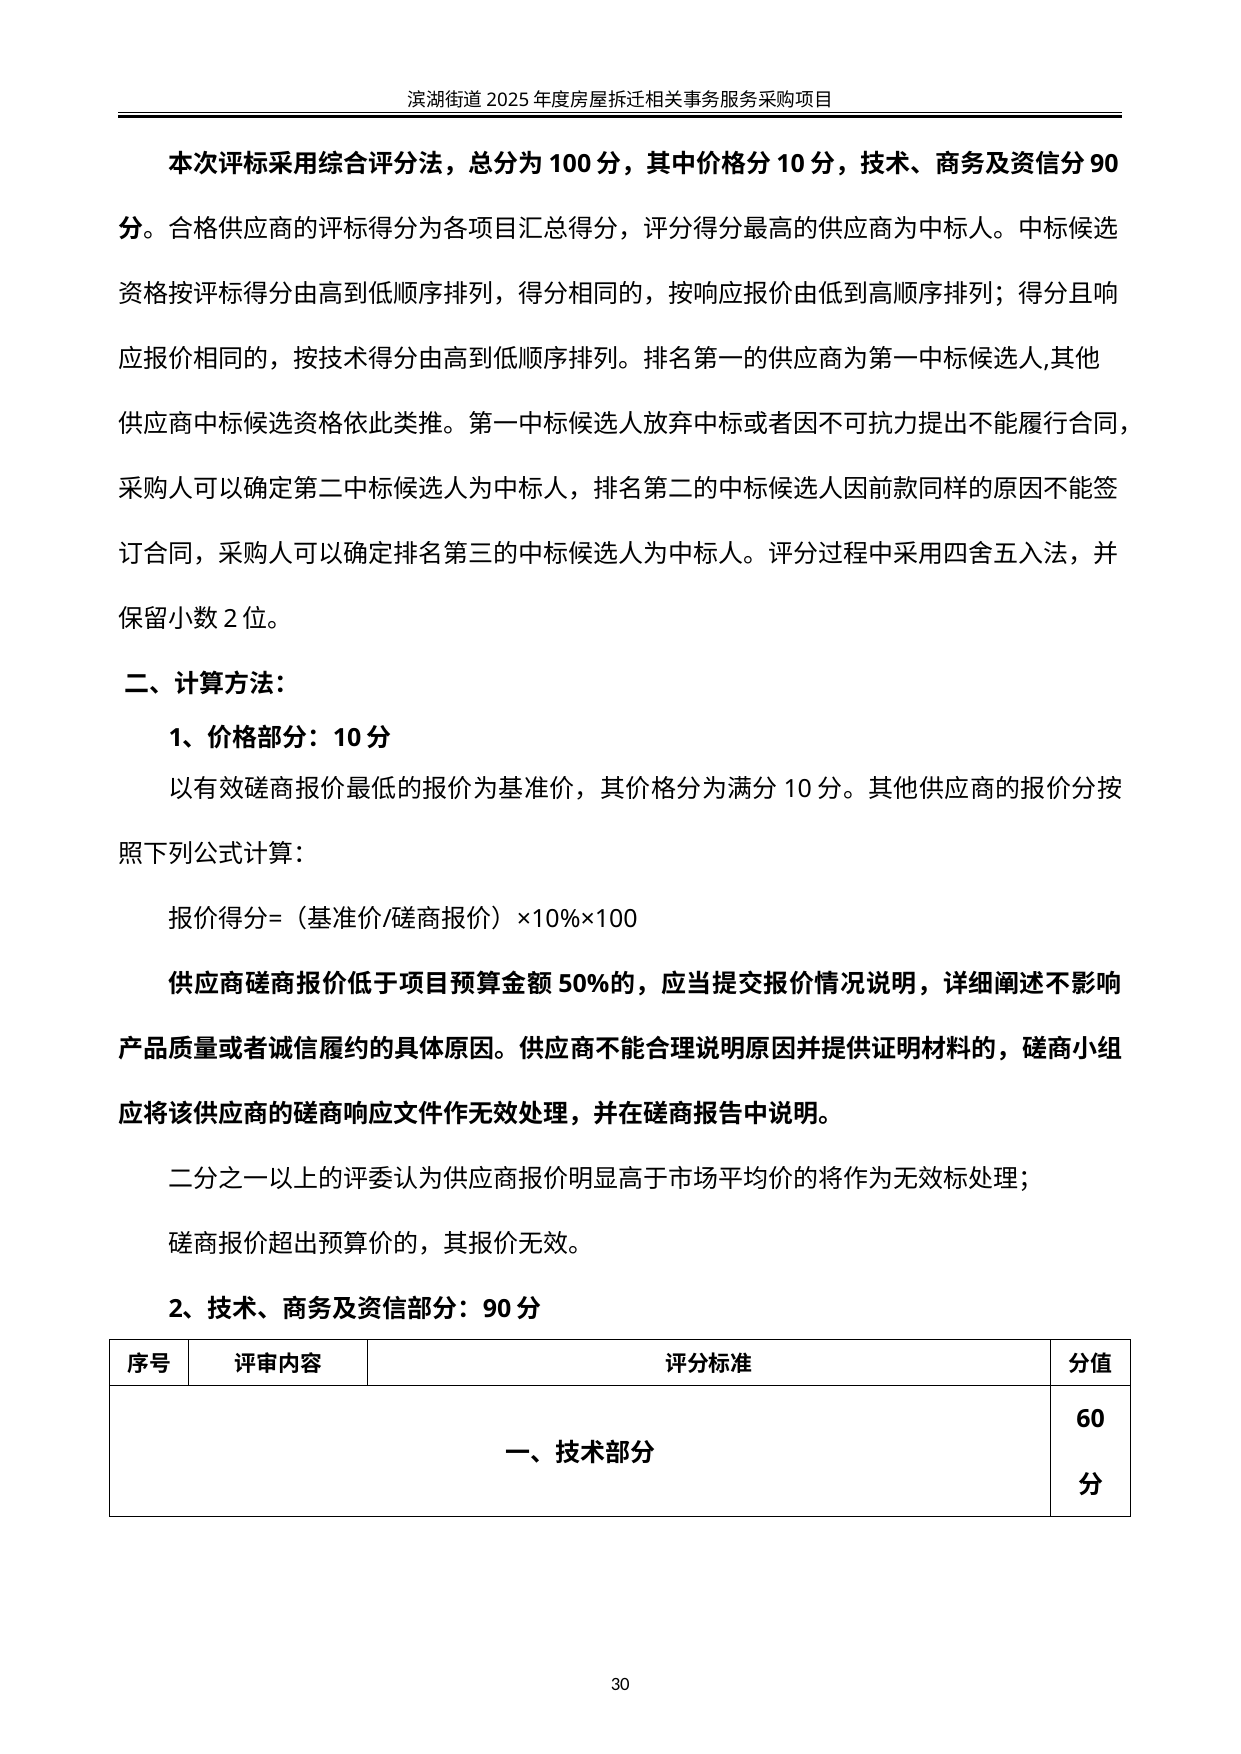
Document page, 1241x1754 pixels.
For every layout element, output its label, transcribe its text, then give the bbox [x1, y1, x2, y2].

text 供应商磋商报价低于项目预算金额50%的，应当提交报价情况说明，详细阐述不影响产品质量或者诚信履约的具体原因。供应商不能合理说明原因并提供证明材料的，磋商小组应将该供应商的磋商响应文件作无效处理，并在磋商报告中说明。 [118, 949, 1122, 1144]
text 磋商报价超出预算价的，其报价无效。 [118, 1209, 1122, 1274]
table_header 评审内容 [189, 1340, 367, 1384]
table_header 序号 [110, 1340, 188, 1384]
table_cell 60分 [1051, 1386, 1130, 1516]
text 本次评标采用综合评分法，总分为100分，其中价格分10分，技术、商务及资信分90分。合格供应商的评标得分为各项目汇总得分，评分得分最高的供应商为中标人。中标候选资格按评标得分由高到低顺序排列，得分相同的，按响应报价由低到高顺序排列；得分且响应报价相同的，按技术得分由高到低顺序排列。排名第一的供应商为第一中标候选人,其他供应商中标候选资格依此类推。第一中标候选人放弃中标或者因不可抗力提出不能履行合同，采购人可以确定第二中标候选人为中标人，排名第二的中标候选人因前款同样的原因不能签订合同，采购人可以确定排名第三的中标候选人为中标人。评分过程中采用四舍五入法，并保留小数2位。 [118, 129, 1122, 649]
table_header 评分标准 [368, 1340, 1050, 1384]
table_header 分值 [1051, 1340, 1130, 1384]
text 二分之一以上的评委认为供应商报价明显高于市场平均价的将作为无效标处理； [118, 1144, 1122, 1209]
text 1、价格部分：10分 [118, 714, 1122, 754]
text 以有效磋商报价最低的报价为基准价，其价格分为满分10分。其他供应商的报价分按照下列公式计算： [118, 754, 1122, 884]
table_cell 一、技术部分 [110, 1386, 1050, 1516]
text 报价得分=（基准价/磋商报价）×10%×100 [118, 884, 1122, 949]
text 2、技术、商务及资信部分：90分 [118, 1274, 1122, 1339]
text 二、计算方法： [118, 649, 1122, 714]
